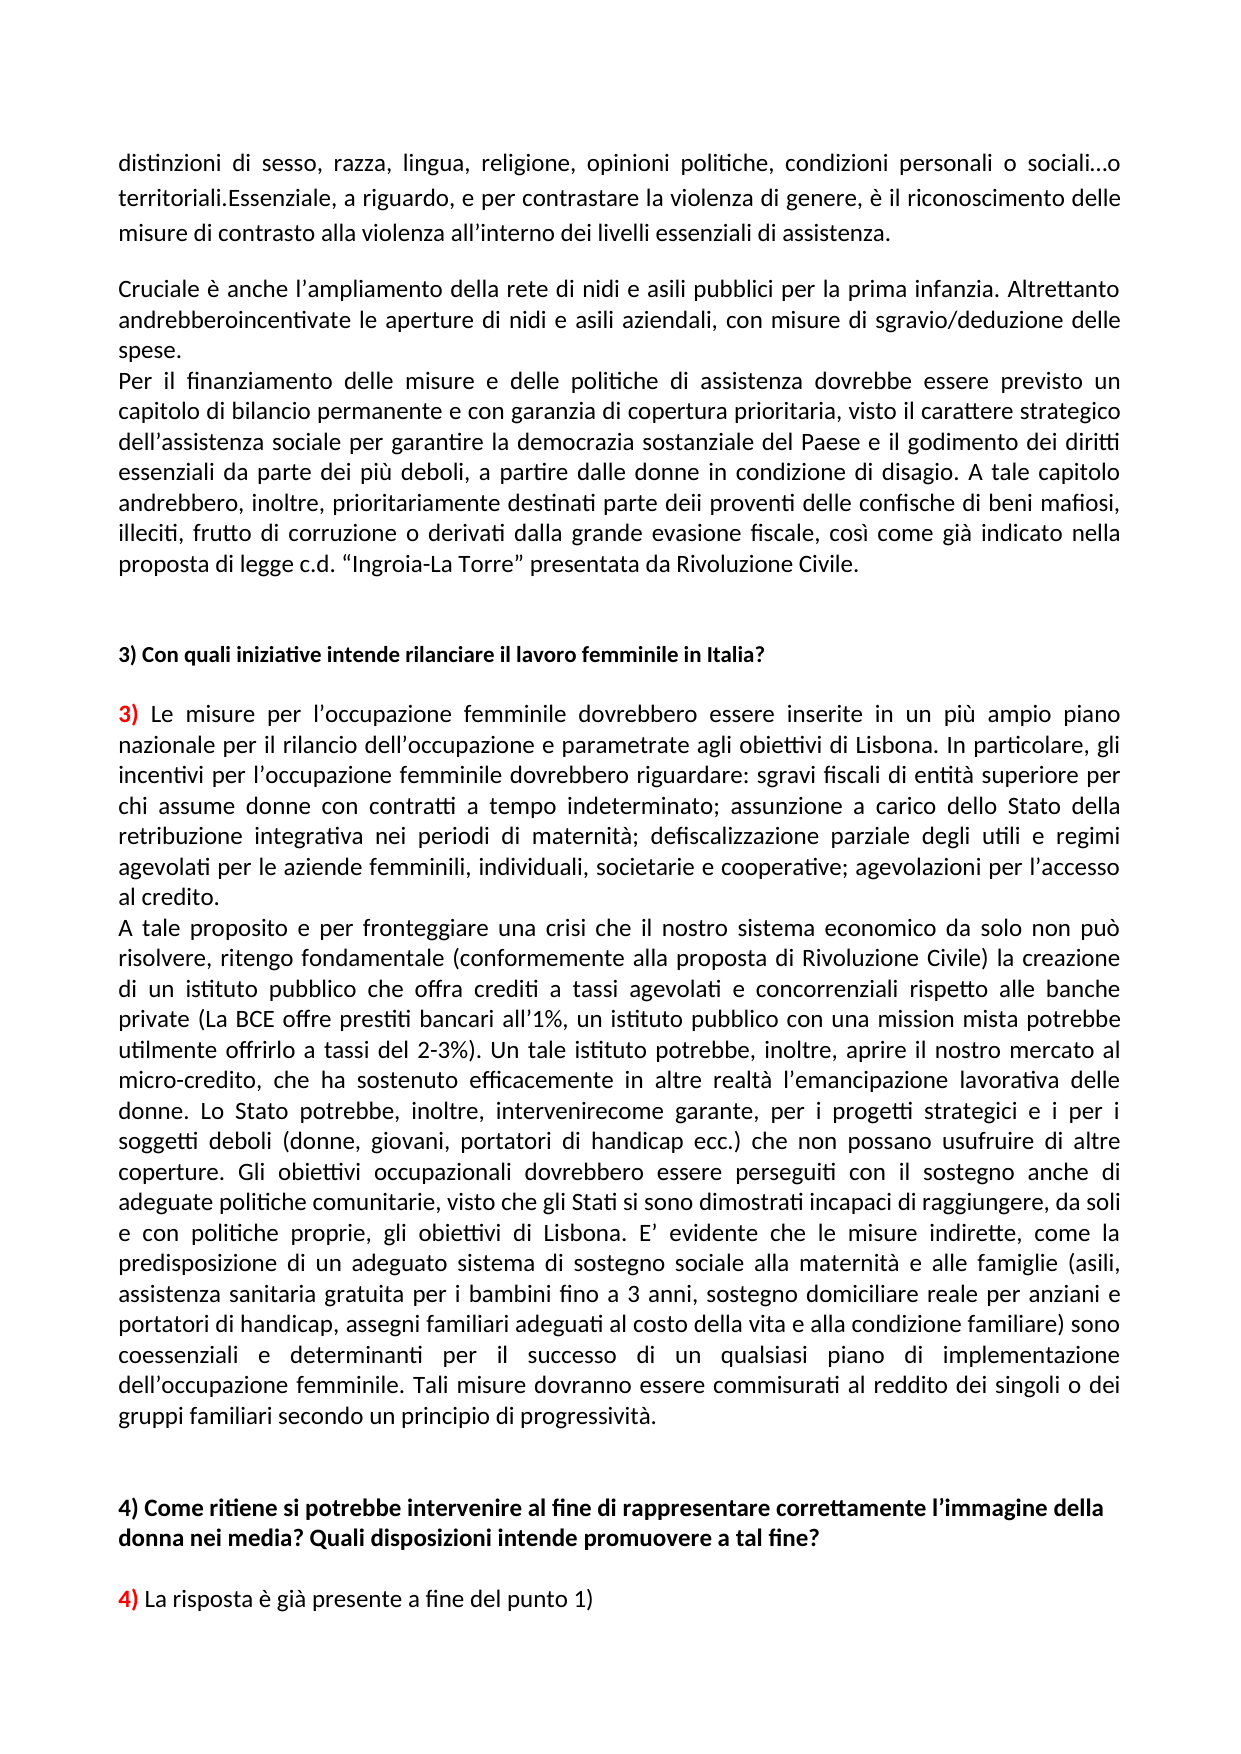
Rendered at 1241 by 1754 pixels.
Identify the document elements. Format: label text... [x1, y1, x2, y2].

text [118, 148, 1122, 248]
text 4) La risposta è già presente a fine del punto 1) [118, 1583, 1122, 1614]
text Per il finanziamento delle misure e delle politiche di assistenza dovrebbe essere previsto un capitolo di bilancio permanente e con garanzia di copertura prioritaria, visto il carattere strategico dell’assistenza sociale per garantire la democrazia sostanziale del Paese e il godimento dei diritti essenziali da parte dei più deboli, a partire dalle donne in condizione di disagio. A tale capitolo andrebbero, inoltre, prioritariamente destinati parte deii proventi delle confische di beni mafiosi, illeciti, frutto di corruzione o derivati dalla grande evasione fiscale, così come già indicato nella proposta di legge c.d. “Ingroia-La Torre” presentata da Rivoluzione Civile. [118, 365, 1122, 579]
text 4) Come ritiene si potrebbe intervenire al fine di rappresentare correttamente l’immagine della donna nei media? Quali disposizioni intende promuovere a tal fine? [118, 1492, 1122, 1553]
text 3) Con quali iniziative intende rilanciare il lavoro femminile in Italia? [118, 640, 1122, 668]
text A tale proposito e per fronteggiare una crisi che il nostro sistema economico da solo non può risolvere, ritengo fondamentale (conformemente alla proposta di Rivoluzione Civile) la creazione di un istituto pubblico che offra crediti a tassi agevolati e concorrenziali rispetto alle banche private (La BCE offre prestiti bancari all’1%, un istituto pubblico con una mission mista potrebbe utilmente offrirlo a tassi del 2-3%). Un tale istituto potrebbe, inoltre, aprire il nostro mercato al micro-credito, che ha sostenuto efficacemente in altre realtà l’emancipazione lavorativa delle donne. Lo Stato potrebbe, inoltre, intervenirecome garante, per i progetti strategici e i per i soggetti deboli (donne, giovani, portatori di handicap ecc.) che non possano usufruire di altre coperture. Gli obiettivi occupazionali dovrebbero essere perseguiti con il sostegno anche di adeguate politiche comunitarie, visto che gli Stati si sono dimostrati incapaci di raggiungere, da soli e con politiche proprie, gli obiettivi di Lisbona. E’ evidente che le misure indirette, come la predisposizione di un adeguato sistema di sostegno sociale alla maternità e alle famiglie (asili, assistenza sanitaria gratuita per i bambini fino a 3 anni, sostegno domiciliare reale per anziani e portatori di handicap, assegni familiari adeguati al costo della vita e alla condizione familiare) sono coessenziali e determinanti per il successo di un qualsiasi piano di implementazione dell’occupazione femminile. Tali misure dovranno essere commisurati al reddito dei singoli o dei gruppi familiari secondo un principio di progressività. [118, 912, 1122, 1431]
text Cruciale è anche l’ampliamento della rete di nidi e asili pubblici per la prima infanzia. Altrettanto andrebberoincentivate le aperture di nidi e asili aziendali, con misure di sgravio/deduzione delle spese. [118, 273, 1122, 365]
text 3) Le misure per l’occupazione femminile dovrebbero essere inserite in un più ampio piano nazionale per il rilancio dell’occupazione e parametrate agli obiettivi di Lisbona. In particolare, gli incentivi per l’occupazione femminile dovrebbero riguardare: sgravi fiscali di entità superiore per chi assume donne con contratti a tempo indeterminato; assunzione a carico dello Stato della retribuzione integrativa nei periodi di maternità; defiscalizzazione parziale degli utili e regimi agevolati per le aziende femminili, individuali, societarie e cooperative; agevolazioni per l’accesso al credito. [118, 698, 1122, 912]
